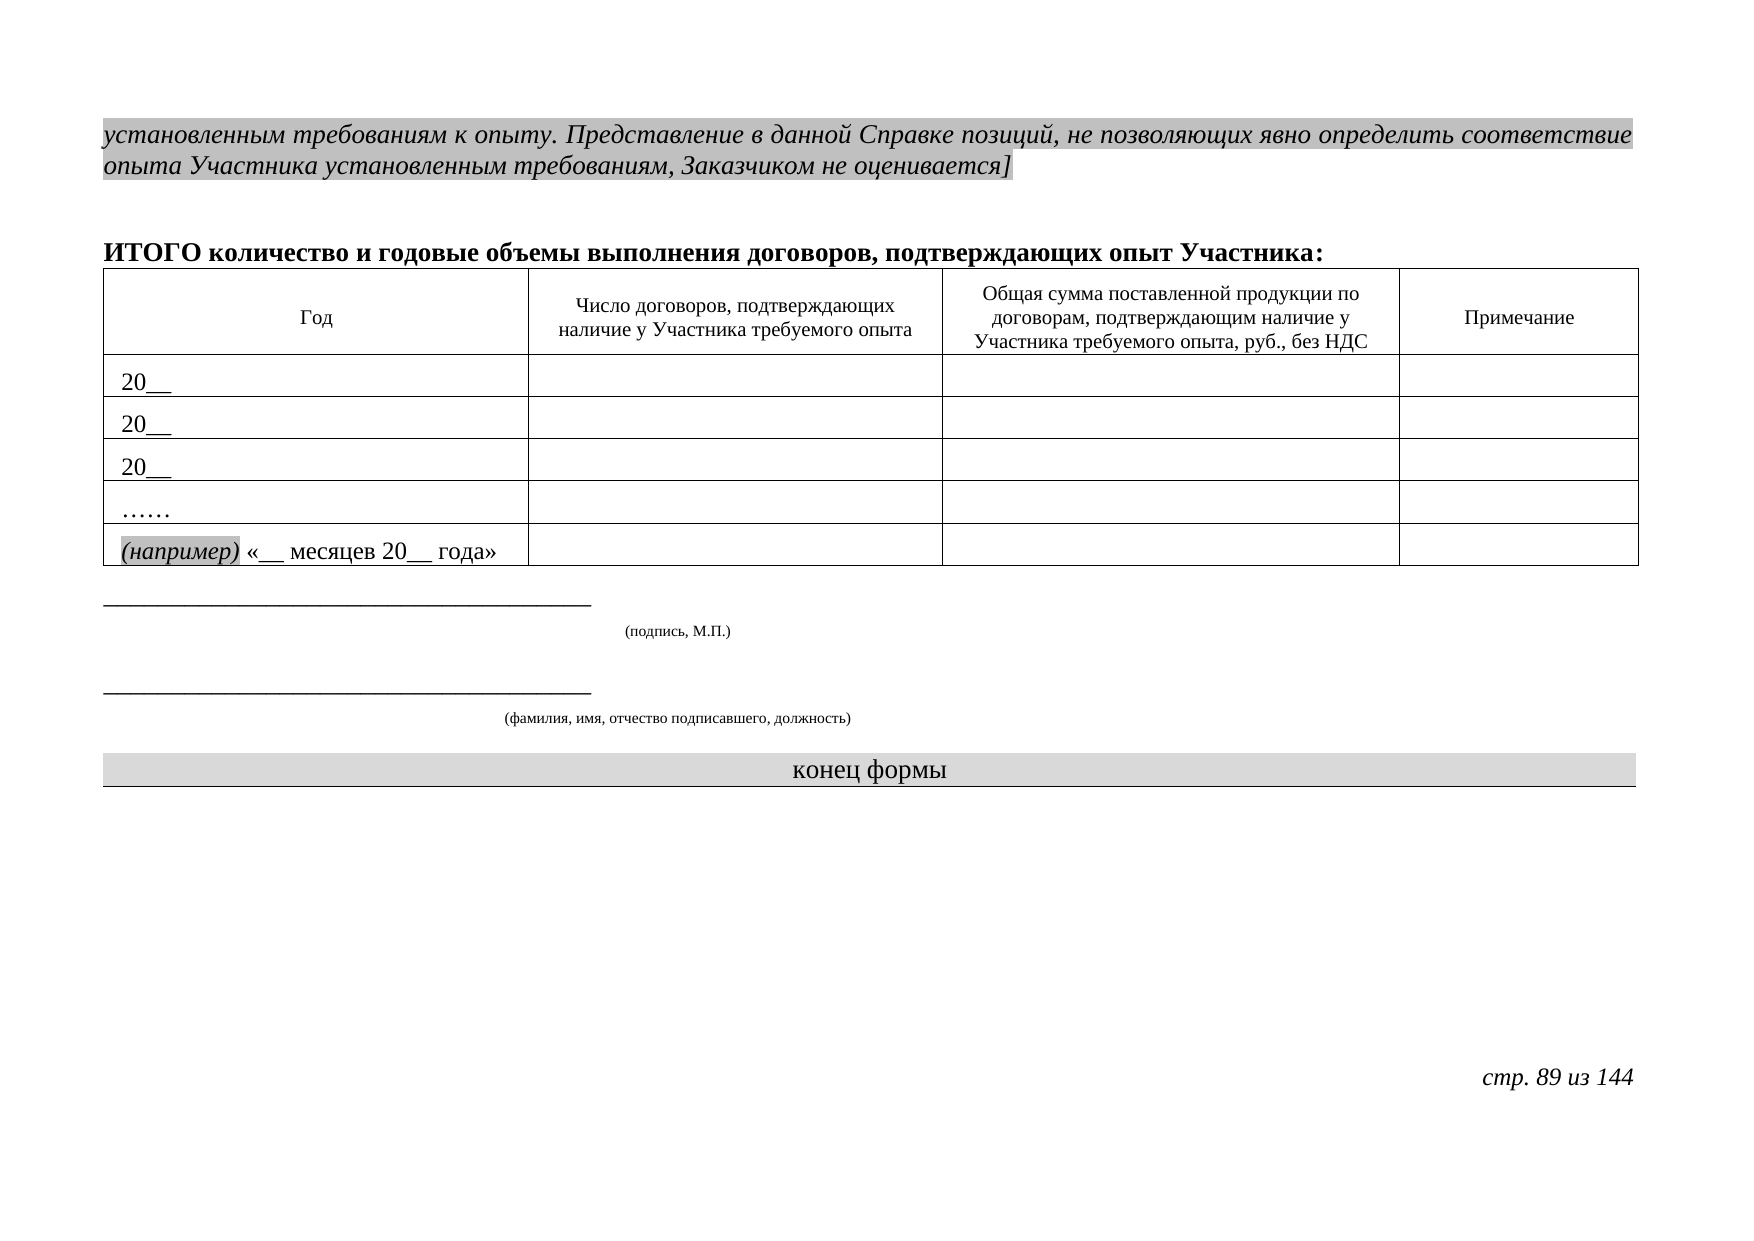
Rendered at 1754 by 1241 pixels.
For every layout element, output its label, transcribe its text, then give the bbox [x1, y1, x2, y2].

table_cell [529, 355, 942, 396]
text (подпись, М.П.) [103, 622, 1252, 653]
table_cell [529, 439, 942, 480]
table_cell …… [104, 481, 528, 523]
table_cell 20__ [104, 439, 528, 480]
table_cell [943, 397, 1399, 438]
table_cell [1400, 355, 1638, 396]
table_cell [943, 524, 1399, 565]
table_cell [529, 524, 942, 565]
table_cell [529, 397, 942, 438]
table_cell [1400, 397, 1638, 438]
text (фамилия, имя, отчество подписавшего, должность) [103, 709, 1252, 741]
table_header Общая сумма поставленной продукции по договорам, подтверждающим наличие у Участника требуемого опыта, руб., без НДС [943, 269, 1399, 353]
text ____________________________________ [103, 666, 1636, 697]
table_cell (например) «__ месяцев 20__ года» [104, 524, 528, 565]
table_cell [1400, 439, 1638, 480]
table_cell [943, 481, 1399, 523]
table_cell [1400, 524, 1638, 565]
table_header Год [104, 269, 528, 353]
table_cell 20__ [104, 355, 528, 396]
table_cell [529, 481, 942, 523]
text конец формы [103, 753, 1636, 786]
table_cell 20__ [104, 397, 528, 438]
table_cell [1400, 481, 1638, 523]
text ____________________________________ [103, 578, 1636, 609]
table_header Примечание [1400, 269, 1638, 353]
text ИТОГО количество и годовые объемы выполнения договоров, подтверждающих опыт Участника: [103, 237, 1636, 268]
table_header Число договоров, подтверждающих наличие у Участника требуемого опыта [529, 269, 942, 353]
table_cell [943, 355, 1399, 396]
table_cell [943, 439, 1399, 480]
